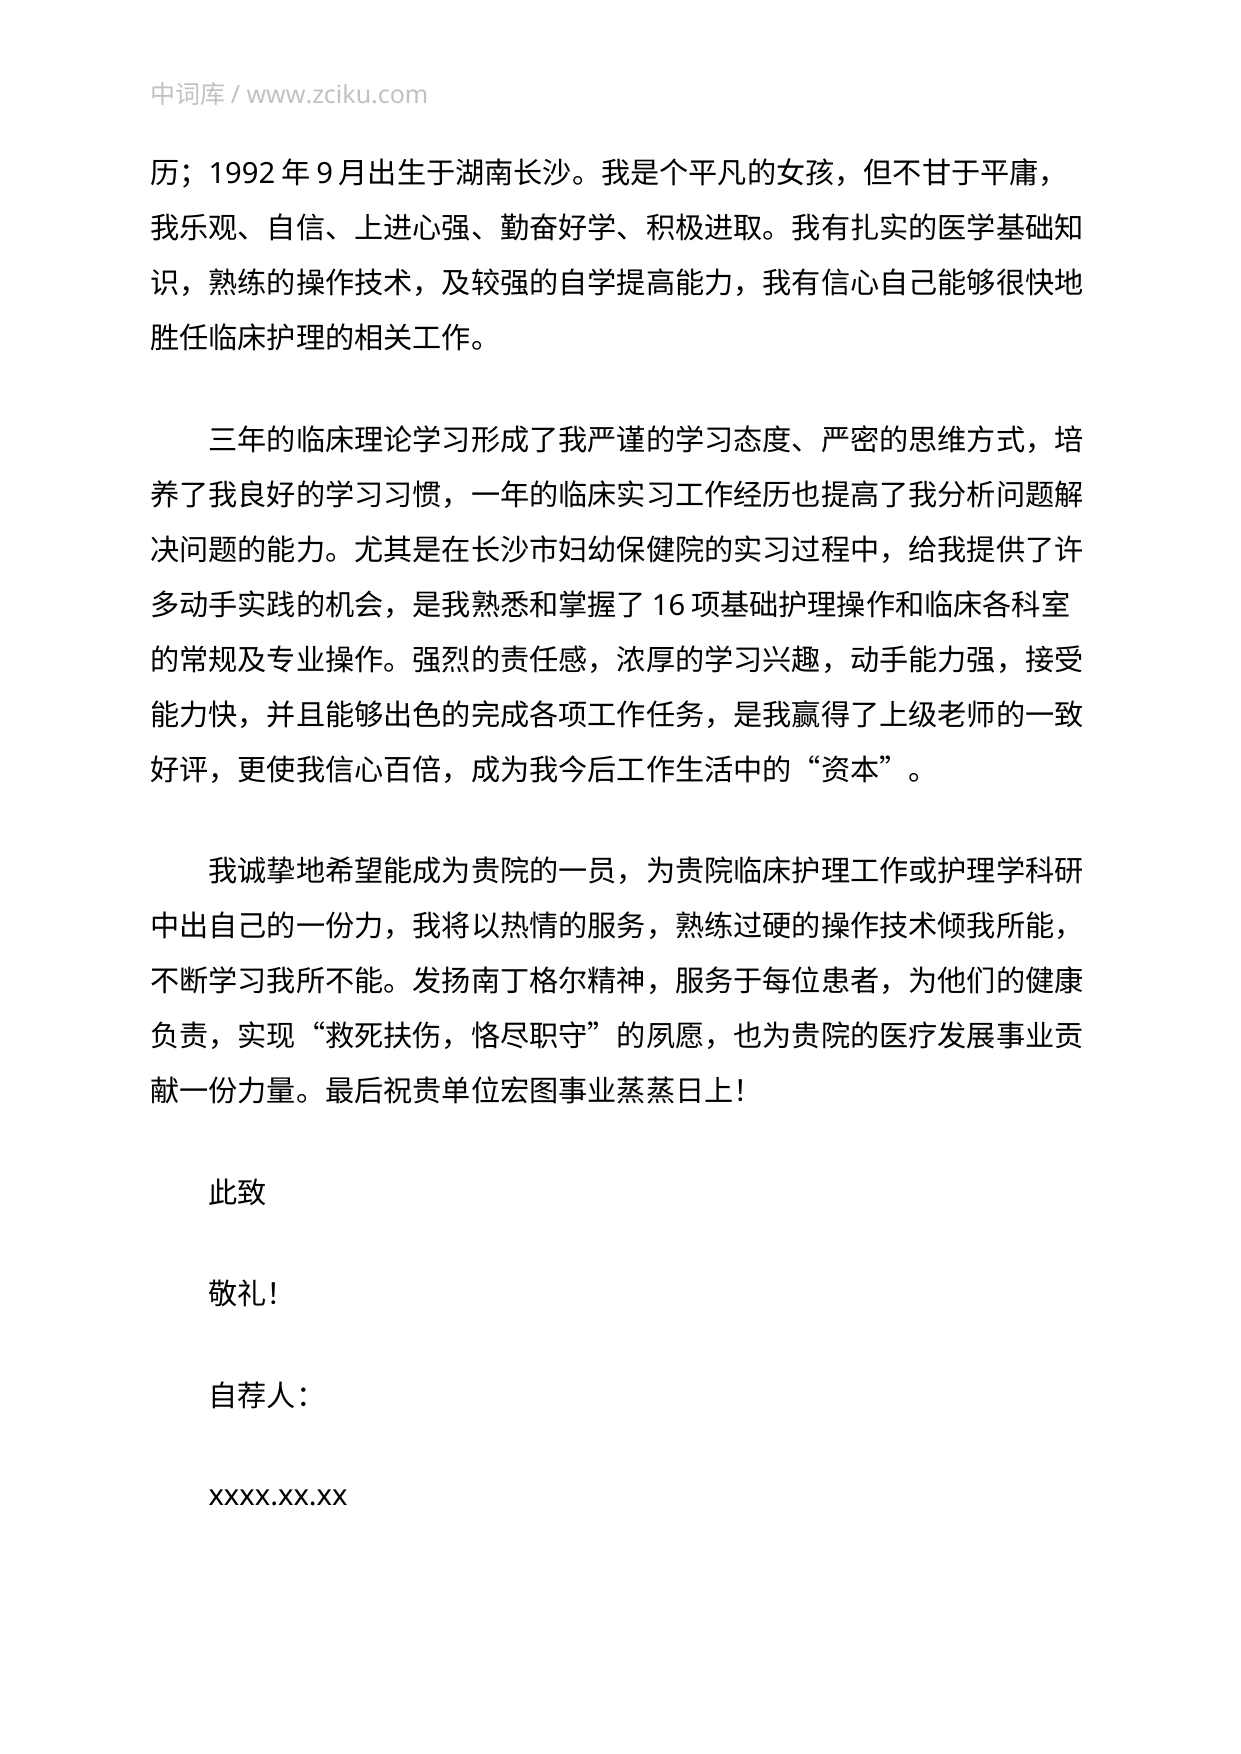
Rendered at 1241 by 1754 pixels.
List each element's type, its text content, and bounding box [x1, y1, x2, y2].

text 三年的临床理论学习形成了我严谨的学习态度、严密的思维方式，培养了我良好的学习习惯，一年的临床实习工作经历也提高了我分析问题解决问题的能力。尤其是在长沙市妇幼保健院的实习过程中，给我提供了许多动手实践的机会，是我熟悉和掌握了16项基础护理操作和临床各科室的常规及专业操作。强烈的责任感，浓厚的学习兴趣，动手能力强，接受能力快，并且能够出色的完成各项工作任务，是我赢得了上级老师的一致好评，更使我信心百倍，成为我今后工作生活中的“资本”。 [150, 417, 1090, 788]
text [150, 150, 1090, 357]
text 敬礼！ [150, 1271, 1090, 1313]
text 自荐人： [150, 1373, 1090, 1415]
text 我诚挚地希望能成为贵院的一员，为贵院临床护理工作或护理学科研中出自己的一份力，我将以热情的服务，熟练过硬的操作技术倾我所能，不断学习我所不能。发扬南丁格尔精神，服务于每位患者，为他们的健康负责，实现“救死扶伤，恪尽职守”的夙愿，也为贵院的医疗发展事业贡献一份力量。最后祝贵单位宏图事业蒸蒸日上！ [150, 848, 1090, 1110]
text 此致 [150, 1169, 1090, 1211]
text xxxx.xx.xx [150, 1474, 1090, 1514]
